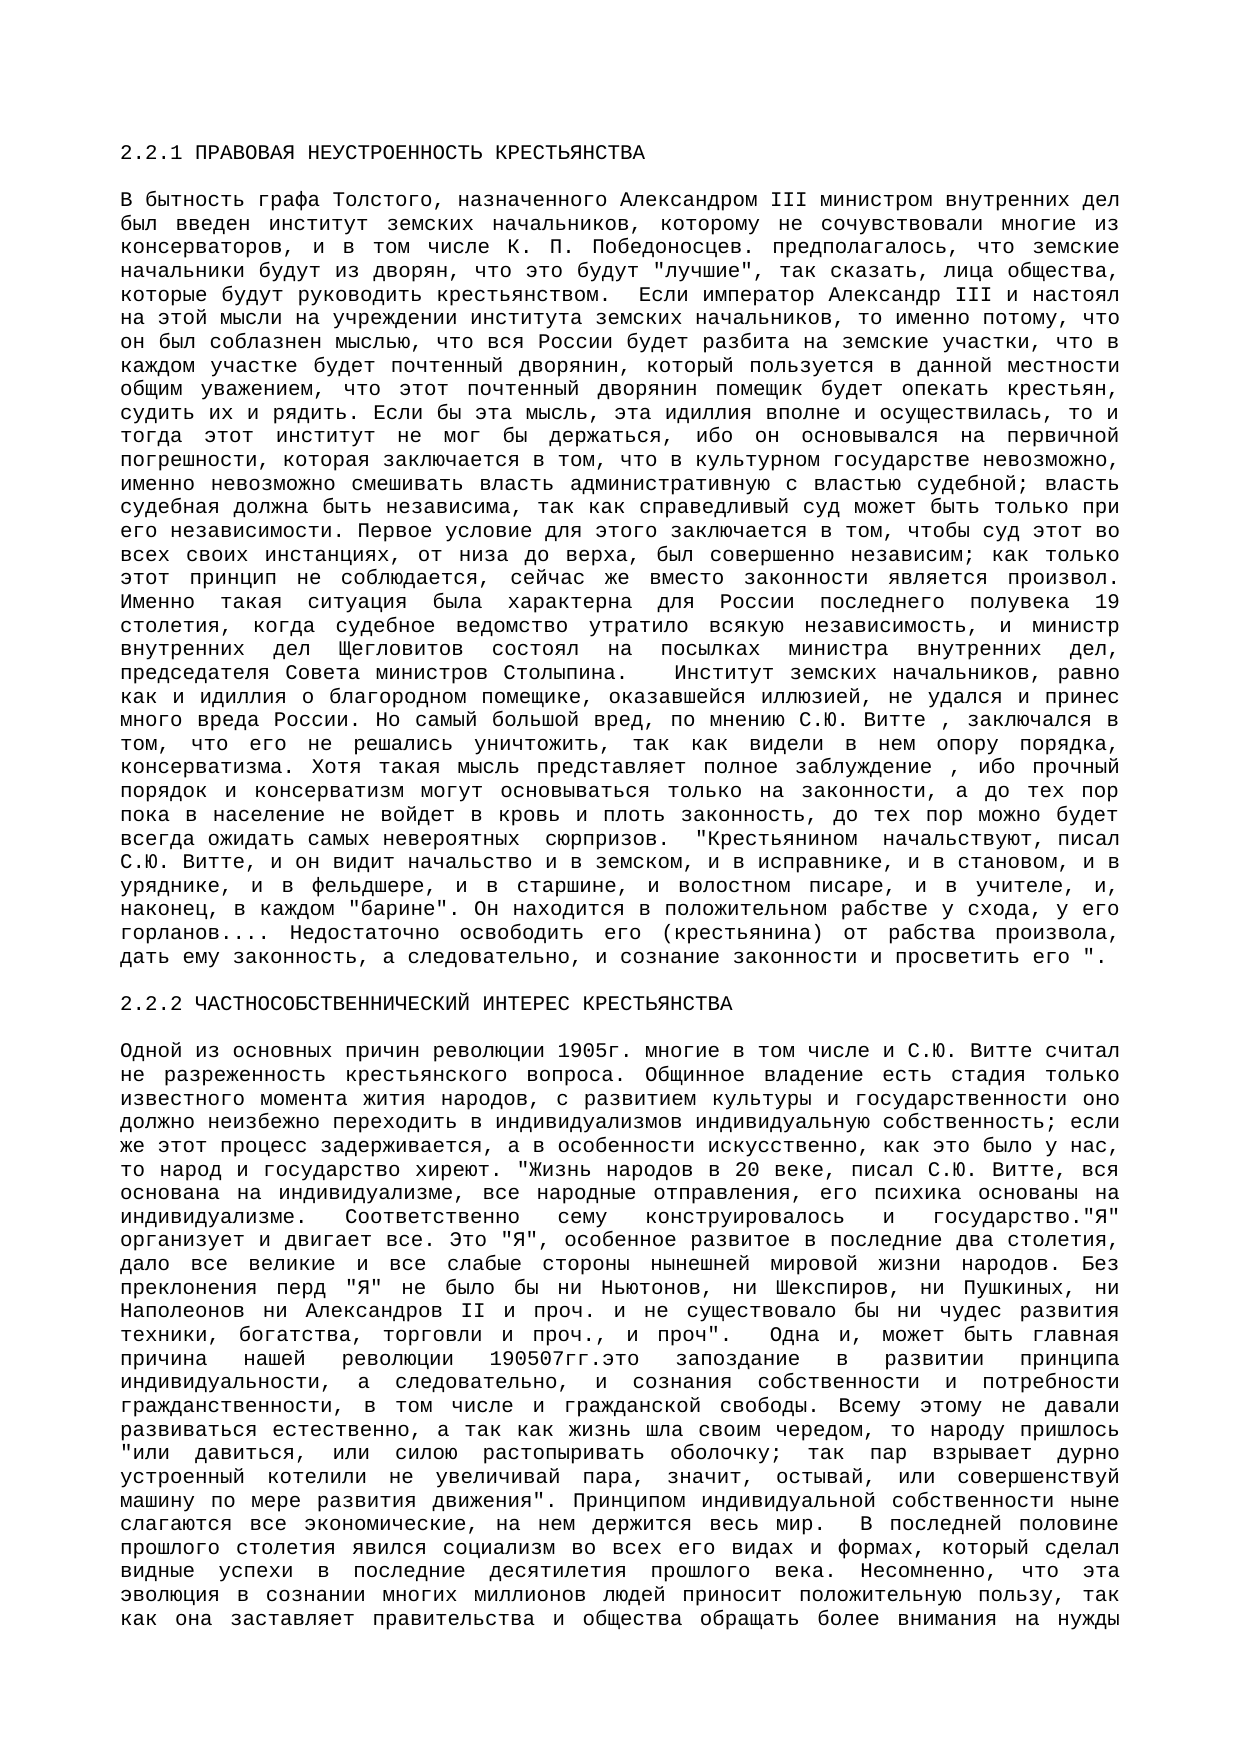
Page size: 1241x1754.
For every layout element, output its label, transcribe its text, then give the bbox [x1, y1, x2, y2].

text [120, 1040, 1120, 1631]
text 2.2.2 ЧАСТНОСОБСТВЕННИЧЕСКИЙ ИНТЕРЕС КРЕСТЬЯНСТВА [120, 993, 1120, 1017]
text 2.2.1 ПРАВОВАЯ НЕУСТРОЕННОСТЬ КРЕСТЬЯНСТВА [120, 142, 1120, 165]
text В бытность графа Толстого, назначенного Александром III министром внутренних дел был введен институт земских начальников, которому не сочувствовали многие из консерваторов, и в том числе К. П. Победоносцев. предполагалось, что земские начальники будут из дворян, что это будут "лучшие", так сказать, лица общества, которые будут руководить крестьянством. Если император Александр III и настоял на этой мысли на учреждении института земских начальников, то именно потому, что он был соблазнен мыслью, что вся России будет разбита на земские участки, что в каждом участке будет почтенный дворянин, который пользуется в данной местности общим уважением, что этот почтенный дворянин помещик будет опекать крестьян, судить их и рядить. Если бы эта мысль, эта идиллия вполне и осуществилась, то и тогда этот институт не мог бы держаться, ибо он основывался на первичной погрешности, которая заключается в том, что в культурном государстве невозможно, именно невозможно смешивать власть административную с властью судебной; власть судебная должна быть независима, так как справедливый суд может быть только при его независимости. Первое условие для этого заключается в том, чтобы суд этот во всех своих инстанциях, от низа до верха, был совершенно независим; как только этот принцип не соблюдается, сейчас же вместо законности является произвол. Именно такая ситуация была характерна для России последнего полувека 19 столетия, когда судебное ведомство утратило всякую независимость, и министр внутренних дел Щегловитов состоял на посылках министра внутренних дел, председателя Совета министров Столыпина. Институт земских начальников, равно как и идиллия о благородном помещике, оказавшейся иллюзией, не удался и принес много вреда России. Но самый большой вред, по мнению С.Ю. Витте , заключался в том, что его не решались уничтожить, так как видели в нем опору порядка, консерватизма. Хотя такая мысль представляет полное заблуждение , ибо прочный порядок и консерватизм могут основываться только на законности, а до тех пор пока в население не войдет в кровь и плоть законность, до тех пор можно будет всегда ожидать самых невероятных сюрпризов. "Крестьянином начальствуют, писал С.Ю. Витте, и он видит начальство и в земском, и в исправнике, и в становом, и в уряднике, и в фельдшере, и в старшине, и волостном писаре, и в учителе, и, наконец, в каждом "барине". Он находится в положительном рабстве у схода, у его горланов.... Недостаточно освободить его (крестьянина) от рабства произвола, дать ему законность, а следовательно, и сознание законности и просветить его ". [120, 189, 1120, 969]
